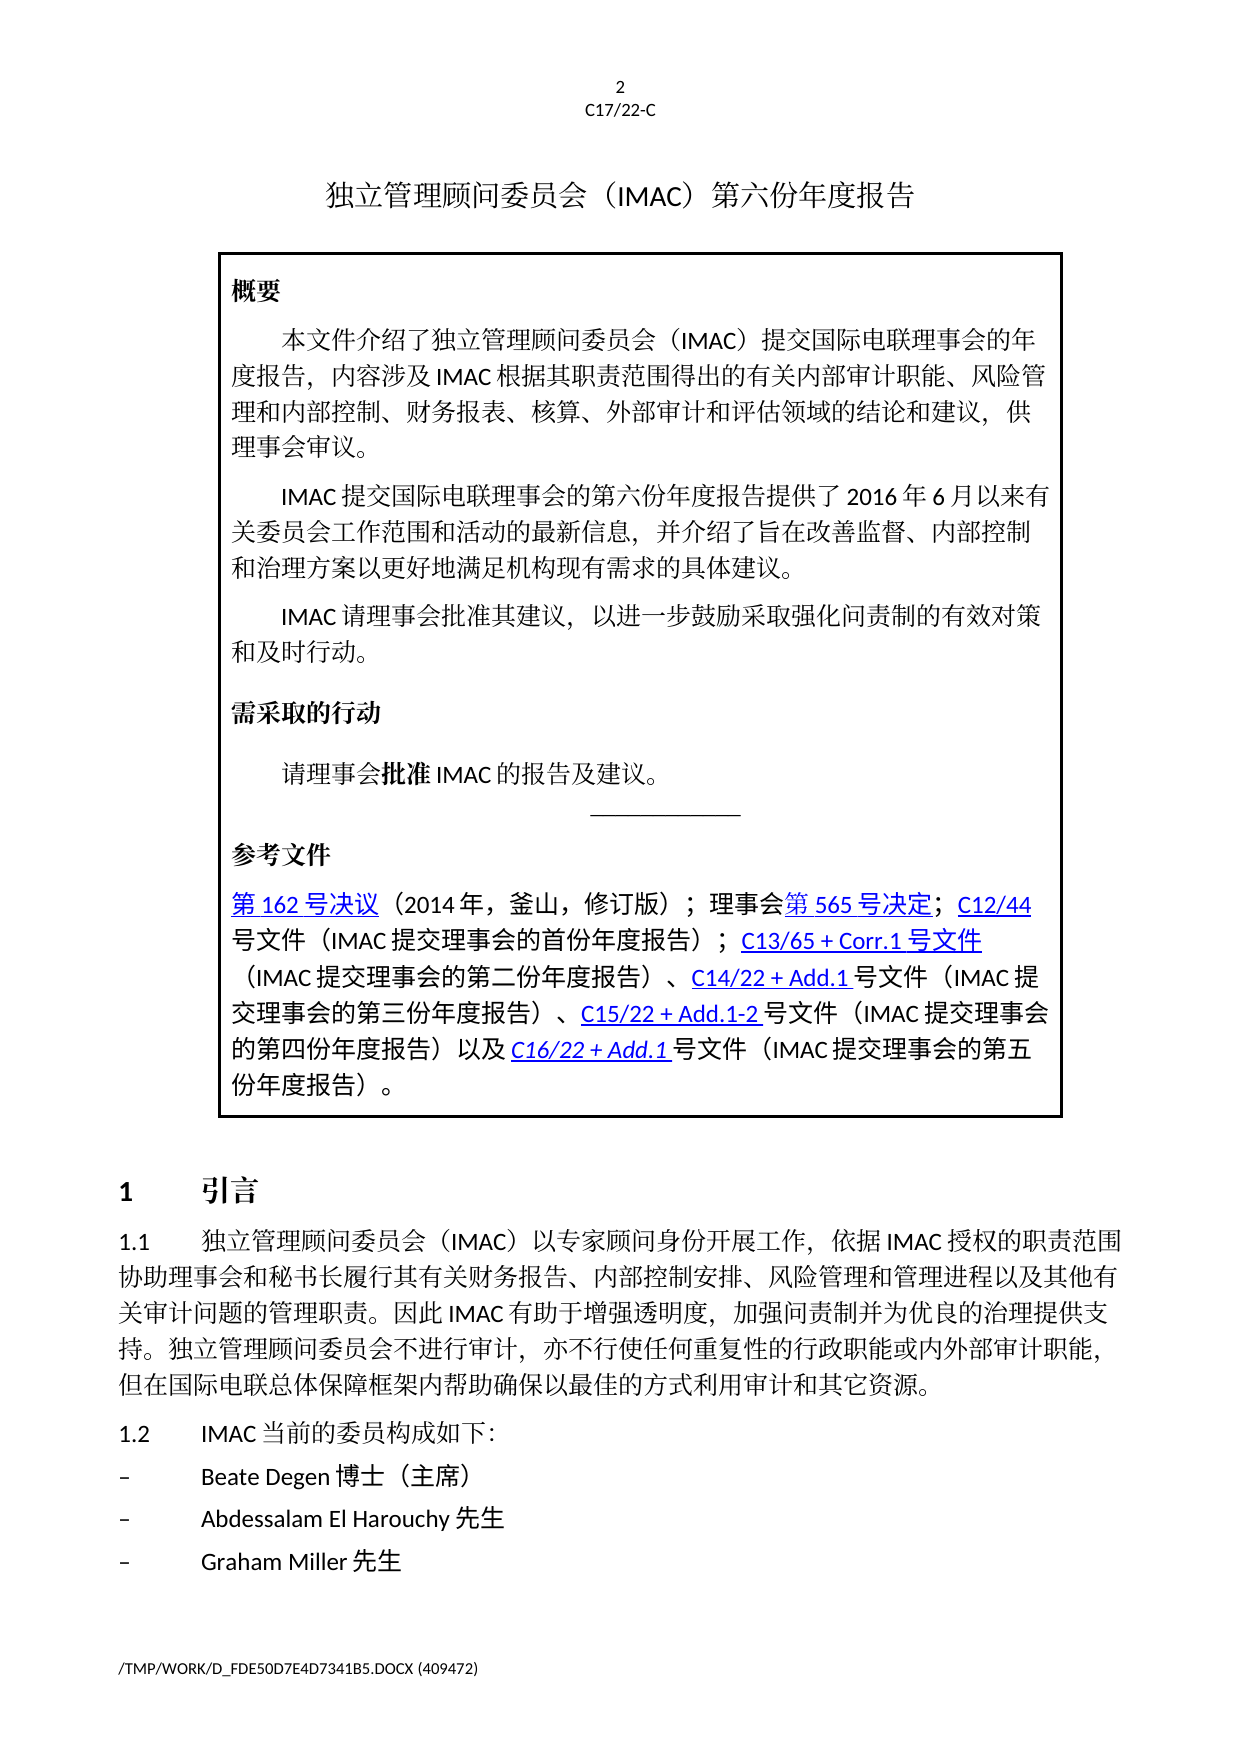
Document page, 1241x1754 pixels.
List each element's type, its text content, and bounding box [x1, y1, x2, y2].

text 1.2 IMAC当前的委员构成如下： [118, 1414, 1122, 1450]
subtitle 1 引言 [118, 1168, 1122, 1209]
text – Graham Miller先生 [118, 1543, 1122, 1577]
text – Beate Degen博士（主席） [118, 1458, 1122, 1492]
title 独立管理顾问委员会（IMAC）第六份年度报告 [118, 173, 1122, 214]
table_header 概要 本文件介绍了独立管理顾问委员会（IMAC）提交国际电联理事会的年度报告，内容涉及IMAC根据其职责范围得出的有关内部审计职能、风险管理和内部控制、财务报表、核算、外部审计和评估领域的结论和建议，供理事会审议。 IMAC提交国际电联理事会的第六份年度报告提供了2016年6月以来有关委员会工作范围和活动的最新信息，并介绍了旨在改善监督、内部控制和治理方案以更好地满足机构现有需求的具体建议。 IMAC请理事会批准其建议，以进一步鼓励采取强化问责制的有效对策和及时行动。 需采取的行动 请理事会批准IMAC的报告及建议。 ____________ 参考文件 第162号决议（2014年，釜山，修订版）；理事会第565号决定；C12/44号文件（IMAC提交理事会的首份年度报告）；C13/65 + Corr.1号文件（IMAC提交理事会的第二份年度报告）、C14/22 + Add.1号文件（IMAC提交理事会的第三份年度报告）、C15/22 + Add.1-2号文件（IMAC提交理事会的第四份年度报告）以及C16/22 + Add.1号文件（IMAC提交理事会的第五份年度报告）。 [221, 255, 1060, 1114]
text 1.1 独立管理顾问委员会（IMAC）以专家顾问身份开展工作，依据IMAC授权的职责范围协助理事会和秘书长履行其有关财务报告、内部控制安排、风险管理和管理进程以及其他有关审计问题的管理职责。因此IMAC有助于增强透明度，加强问责制并为优良的治理提供支持。独立管理顾问委员会不进行审计，亦不行使任何重复性的行政职能或内外部审计职能，但在国际电联总体保障框架内帮助确保以最佳的方式利用审计和其它资源。 [118, 1222, 1122, 1402]
text – Abdessalam El Harouchy先生 [118, 1501, 1122, 1535]
